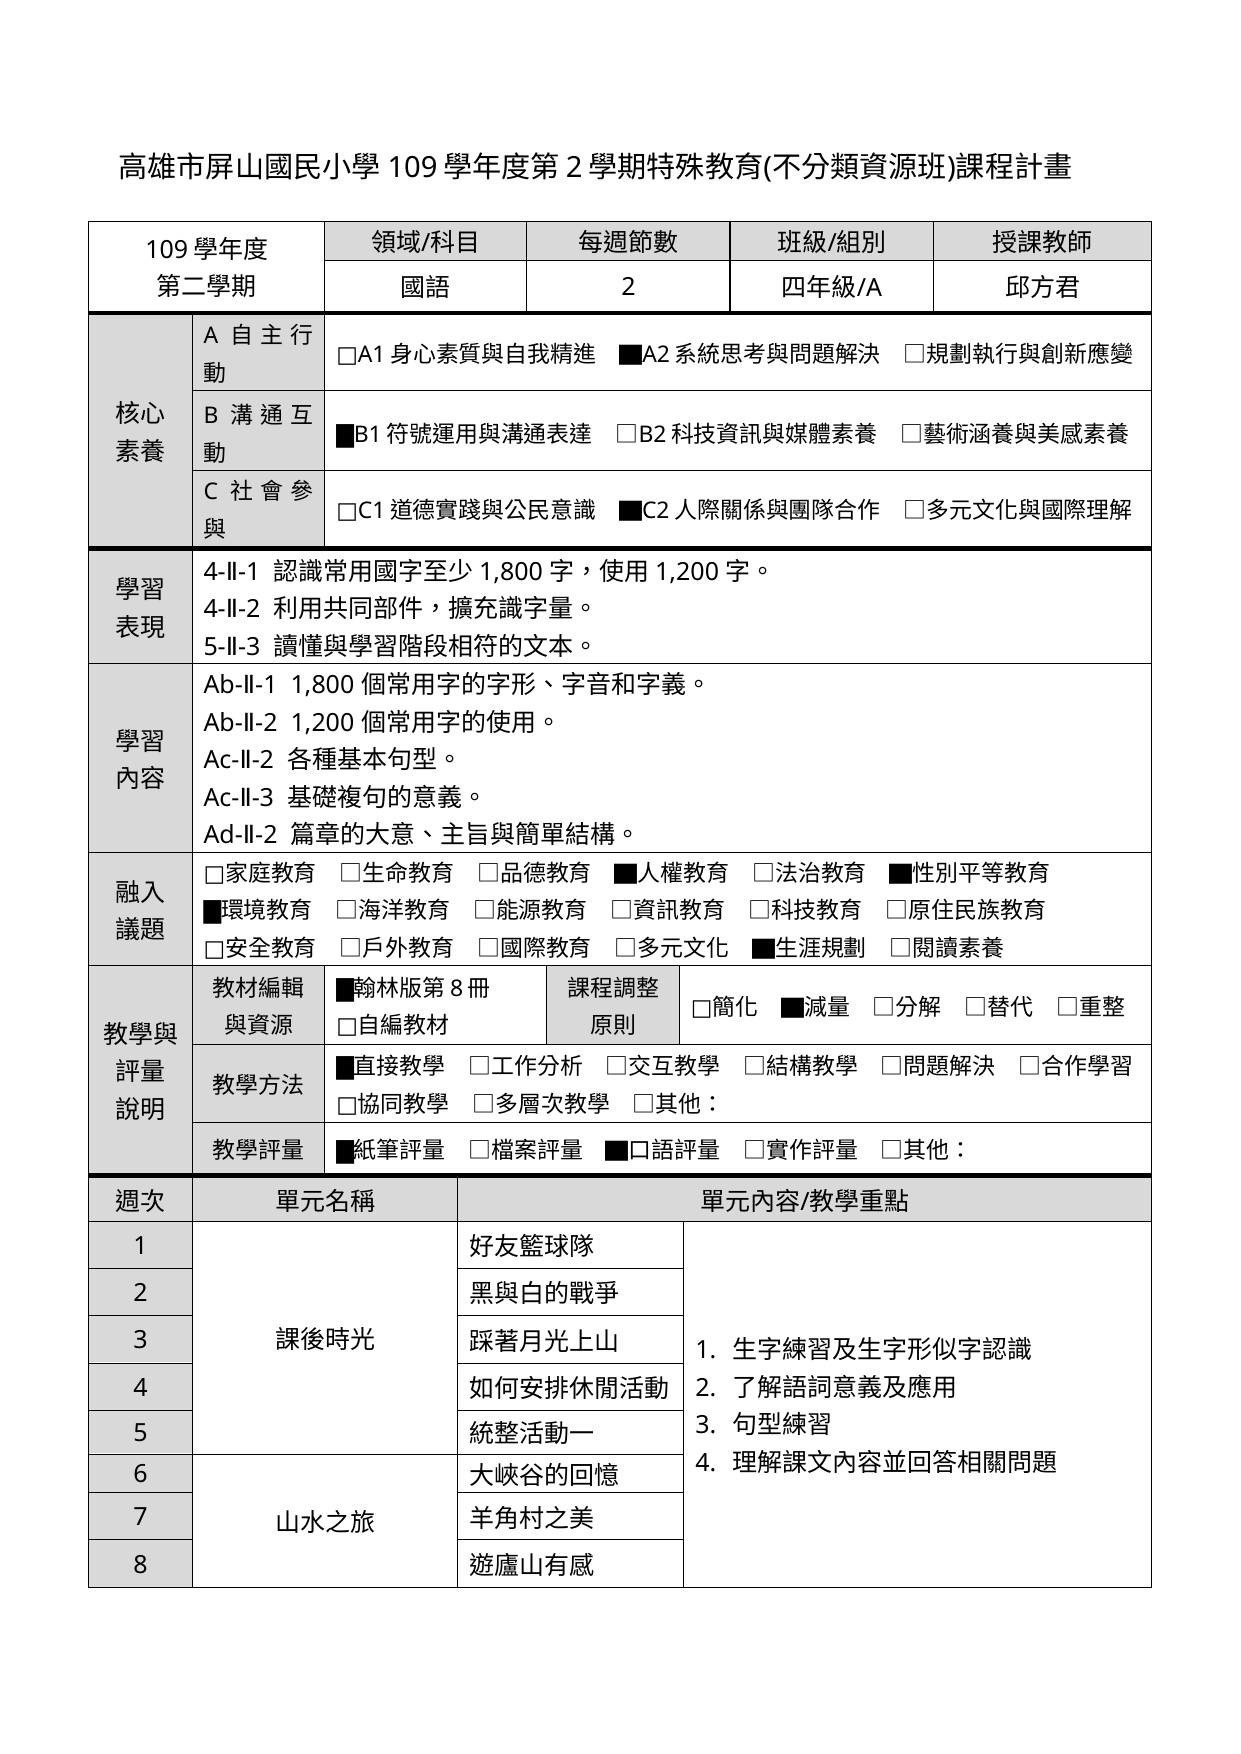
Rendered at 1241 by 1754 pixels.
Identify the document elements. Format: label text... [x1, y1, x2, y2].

table_cell 課後時光 [193, 1222, 457, 1453]
table_cell 羊角村之美 [458, 1493, 683, 1539]
table_cell 週次 [89, 1178, 192, 1221]
table_cell 2 [527, 261, 729, 311]
table_cell 踩著月光上山 [458, 1316, 683, 1362]
table_cell 教學評量 [193, 1123, 324, 1173]
table_cell 單元名稱 [193, 1178, 457, 1221]
table_cell 統整活動一 [458, 1411, 683, 1453]
table_cell 教學方法 [193, 1045, 324, 1122]
table_cell Ab-Ⅱ-1 1,800 個常用字的字形、字音和字義。 Ab-Ⅱ-2 1,200 個常用字的使用。 Ac-Ⅱ-2 各種基本句型。 Ac-Ⅱ-3 基礎複句的意義。 Ad-Ⅱ-2 篇章的大意、主旨與簡單結構。 [193, 664, 1151, 852]
table_header 每週節數 [527, 222, 729, 260]
table_cell 6 [89, 1455, 192, 1492]
table_header 班級/組別 [731, 222, 933, 260]
table_cell 大峽谷的回憶 [458, 1455, 683, 1492]
table_cell C社會參與 [193, 471, 324, 546]
table_cell 好友籃球隊 [458, 1222, 683, 1268]
table_cell 3 [89, 1316, 192, 1362]
table_cell 遊廬山有感 [458, 1540, 683, 1587]
table_cell □A1身心素質與自我精進 ▇A2系統思考與問題解決 □規劃執行與創新應變 [325, 315, 1151, 390]
table_cell ▇B1符號運用與溝通表達 □B2科技資訊與媒體素養 □藝術涵養與美感素養 [325, 391, 1151, 470]
table_cell 四年級/A [731, 261, 933, 311]
table_cell 4 [89, 1364, 192, 1410]
table_cell 單元內容/教學重點 [458, 1178, 1151, 1221]
table_cell □C1道德實踐與公民意識 ▇C2人際關係與團隊合作 □多元文化與國際理解 [325, 471, 1151, 546]
table_cell 4-Ⅱ-1 認識常用國字至少 1,800 字，使用 1,200 字。 4-Ⅱ-2 利用共同部件，擴充識字量。 5-Ⅱ-3 讀懂與學習階段相符的文本。 [193, 551, 1151, 663]
table_cell 2 [89, 1269, 192, 1315]
table_cell 山水之旅 [193, 1455, 457, 1587]
table_cell ▇紙筆評量 □檔案評量 ▇口語評量 □實作評量 □其他： [325, 1123, 1151, 1173]
table_header 授課教師 [934, 222, 1151, 260]
table_cell 核心 素養 [89, 315, 192, 546]
table_cell □家庭教育 □生命教育 □品德教育 ▇人權教育 □法治教育 ▇性別平等教育 ▇環境教育 □海洋教育 □能源教育 □資訊教育 □科技教育 □原住民族教育 □安全教育 □戶外教育 □國際教育 □多元文化 ▇生涯規劃 □閱讀素養 [193, 853, 1151, 965]
table_cell 黑與白的戰爭 [458, 1269, 683, 1315]
table_cell 課程調整 原則 [547, 966, 679, 1044]
table_cell 邱方君 [934, 261, 1151, 311]
table_cell 8 [89, 1540, 192, 1587]
table_cell 教材編輯與資源 [193, 966, 324, 1044]
table_cell 融入 議題 [89, 853, 192, 965]
table_cell 1 [89, 1222, 192, 1268]
table_cell 學習 表現 [89, 551, 192, 663]
table_cell 國語 [325, 261, 526, 311]
table_header 109學年度 第二學期 [89, 222, 324, 311]
table_cell B溝通互動 [193, 391, 324, 470]
table_header 領域/科目 [325, 222, 526, 260]
table_cell ▇直接教學 □工作分析 □交互教學 □結構教學 □問題解決 □合作學習 □協同教學 □多層次教學 □其他： [325, 1045, 1151, 1122]
table_cell 生字練習及生字形似字認識 了解語詞意義及應用 句型練習 理解課文內容並回答相關問題 [684, 1222, 1151, 1587]
table_cell 如何安排休閒活動 [458, 1364, 683, 1410]
text 高雄市屏山國民小學 109學年度第2學期特殊教育(不分類資源班)課程計畫 [118, 127, 1137, 202]
table_cell ▇翰林版第8冊 □自編教材 [325, 966, 546, 1044]
table_cell 學習 內容 [89, 664, 192, 852]
table_cell 教學與評量 說明 [89, 966, 192, 1173]
table_cell □簡化 ▇減量 □分解 □替代 □重整 [680, 966, 1151, 1044]
table_cell 5 [89, 1411, 192, 1453]
table_cell A自主行動 [193, 315, 324, 390]
table_cell 7 [89, 1493, 192, 1539]
